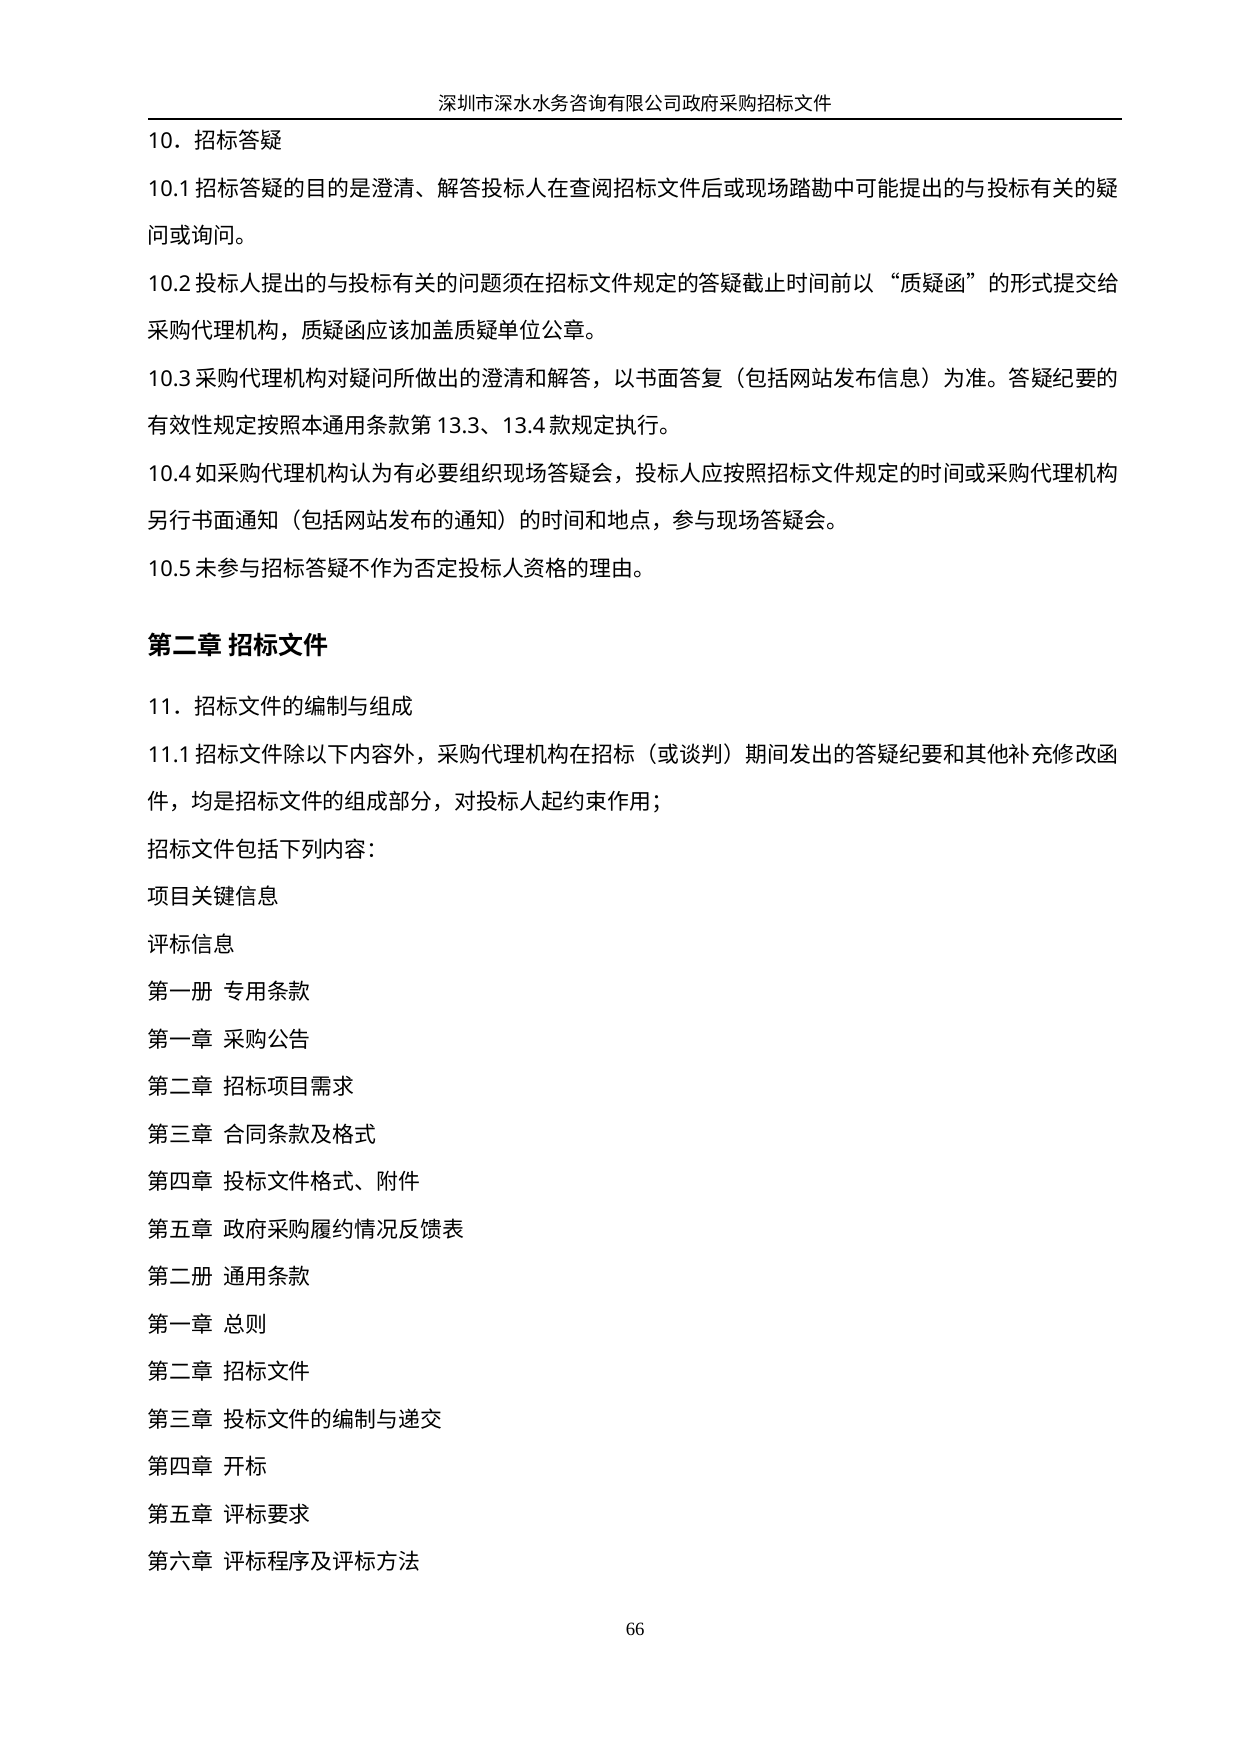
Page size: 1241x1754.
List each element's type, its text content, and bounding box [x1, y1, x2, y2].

text 10.5未参与招标答疑不作为否定投标人资格的理由。 [148, 551, 1122, 583]
text 第三章 投标文件的编制与递交 [148, 1402, 1122, 1433]
text 第一章 总则 [148, 1307, 1122, 1338]
text 第一册 专用条款 [148, 974, 1122, 1006]
text 10.3采购代理机构对疑问所做出的澄清和解答，以书面答复（包括网站发布信息）为准。答疑纪要的有效性规定按照本通用条款第13.3、13.4款规定执行。 [148, 361, 1122, 440]
text 第四章 投标文件格式、附件 [148, 1164, 1122, 1196]
text 评标信息 [148, 927, 1122, 958]
text 第二册 通用条款 [148, 1259, 1122, 1291]
text 11.1招标文件除以下内容外，采购代理机构在招标（或谈判）期间发出的答疑纪要和其他补充修改函件，均是招标文件的组成部分，对投标人起约束作用； [148, 737, 1122, 816]
text 第六章 评标程序及评标方法 [148, 1544, 1122, 1576]
text 10．招标答疑 [148, 123, 1122, 155]
text 第三章 合同条款及格式 [148, 1117, 1122, 1148]
text 10.4如采购代理机构认为有必要组织现场答疑会，投标人应按照招标文件规定的时间或采购代理机构另行书面通知（包括网站发布的通知）的时间和地点，参与现场答疑会。 [148, 456, 1122, 535]
text 第四章 开标 [148, 1449, 1122, 1481]
text 第五章 政府采购履约情况反馈表 [148, 1212, 1122, 1243]
text 项目关键信息 [148, 879, 1122, 911]
text 第一章 采购公告 [148, 1022, 1122, 1053]
text 招标文件包括下列内容： [148, 832, 1122, 863]
text 第二章 招标项目需求 [148, 1069, 1122, 1101]
text 第五章 评标要求 [148, 1497, 1122, 1528]
subtitle 第二章 招标文件 [148, 626, 1122, 662]
text 10.2投标人提出的与投标有关的问题须在招标文件规定的答疑截止时间前以 “质疑函”的形式提交给采购代理机构，质疑函应该加盖质疑单位公章。 [148, 266, 1122, 345]
text 11．招标文件的编制与组成 [148, 689, 1122, 721]
text 10.1招标答疑的目的是澄清、解答投标人在查阅招标文件后或现场踏勘中可能提出的与投标有关的疑问或询问。 [148, 171, 1122, 250]
text 第二章 招标文件 [148, 1354, 1122, 1386]
